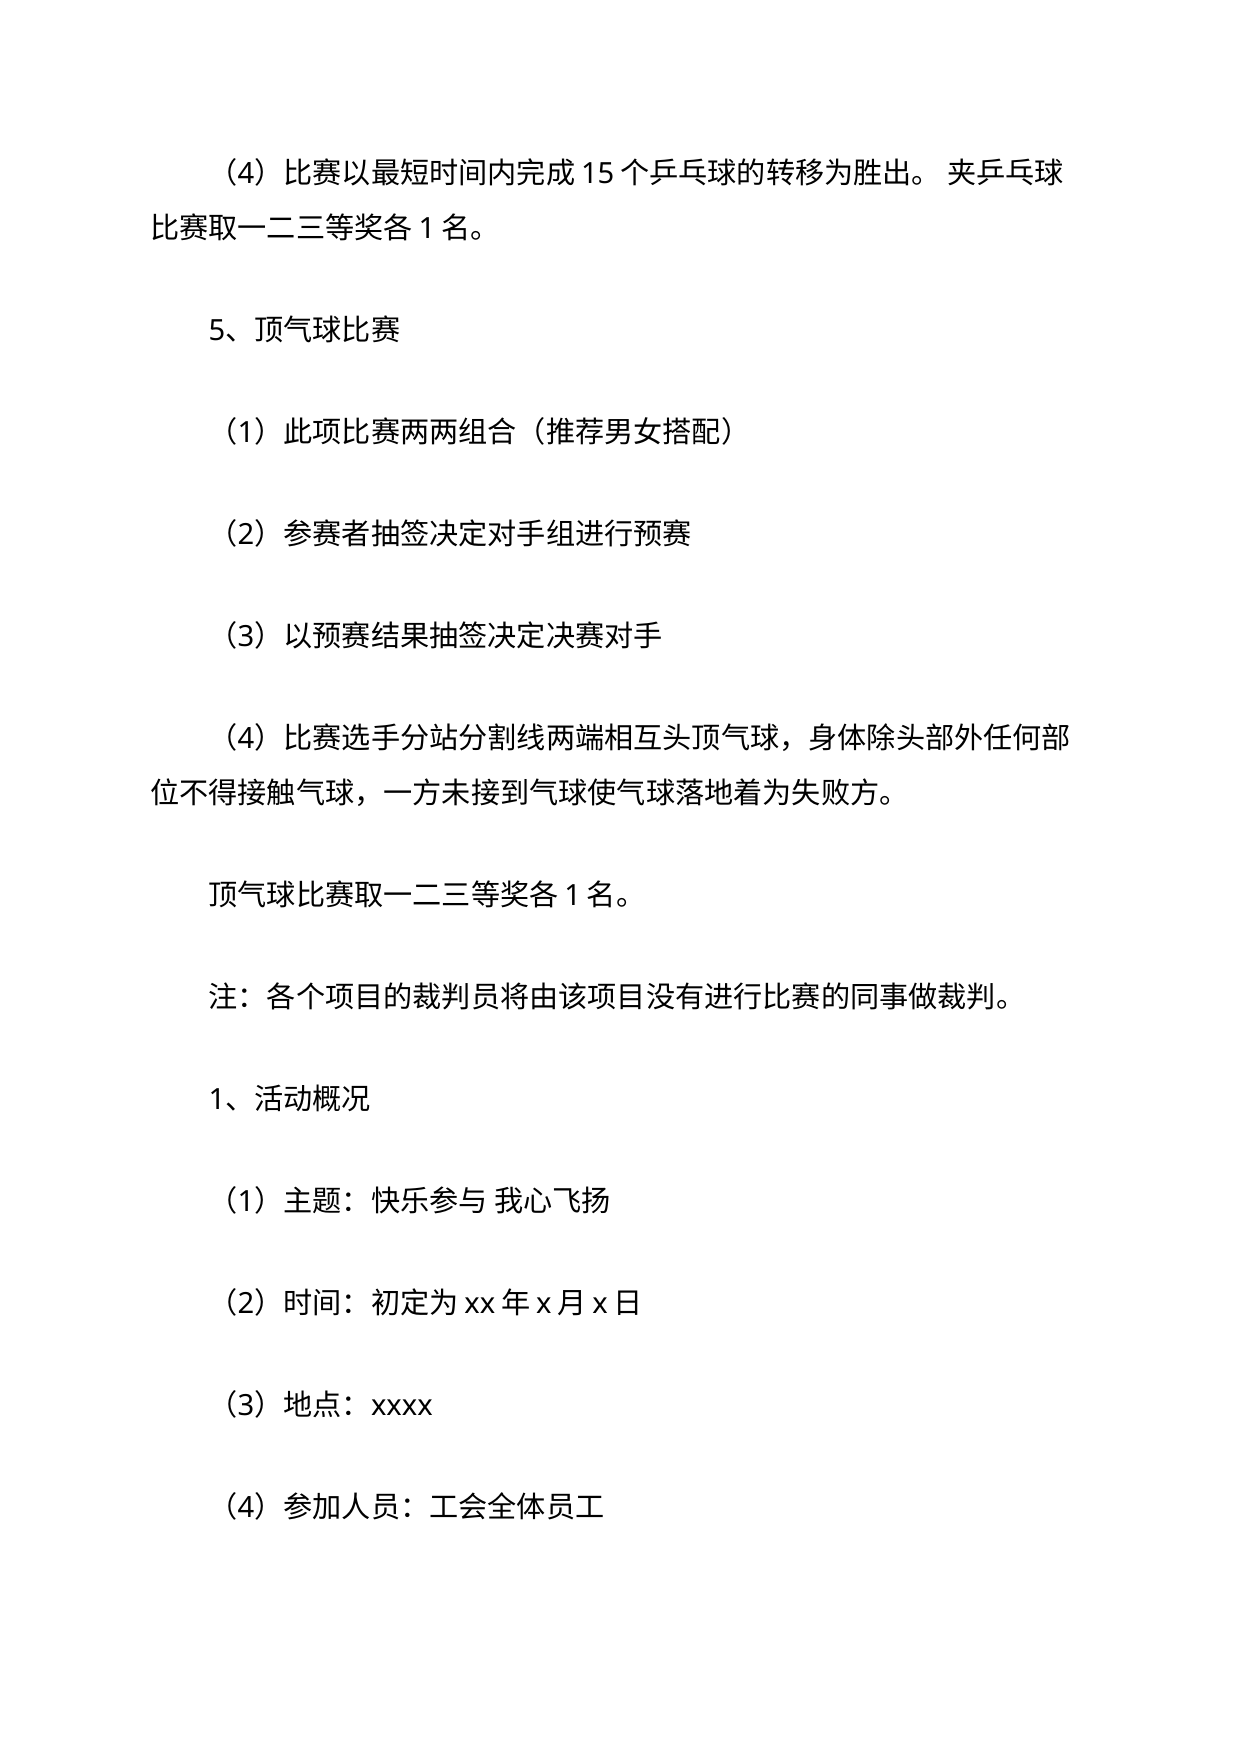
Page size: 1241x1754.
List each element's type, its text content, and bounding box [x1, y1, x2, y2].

text 顶气球比赛取一二三等奖各1名。 [150, 872, 1090, 914]
text （1）主题：快乐参与 我心飞扬 [150, 1177, 1090, 1220]
text 注：各个项目的裁判员将由该项目没有进行比赛的同事做裁判。 [150, 974, 1090, 1016]
text 5、顶气球比赛 [150, 307, 1090, 349]
text 1、活动概况 [150, 1075, 1090, 1118]
text （3）以预赛结果抽签决定决赛对手 [150, 613, 1090, 655]
text （1）此项比赛两两组合（推荐男女搭配） [150, 409, 1090, 451]
text （2）参赛者抽签决定对手组进行预赛 [150, 511, 1090, 553]
text （3）地点：xxxx [150, 1381, 1090, 1424]
text （4）比赛以最短时间内完成15个乒乓球的转移为胜出。 夹乒乓球比赛取一二三等奖各1名。 [150, 150, 1090, 247]
text （4）比赛选手分站分割线两端相互头顶气球，身体除头部外任何部位不得接触气球，一方未接到气球使气球落地着为失败方。 [150, 715, 1090, 812]
text （2）时间：初定为xx年x月x日 [150, 1279, 1090, 1322]
text （4）参加人员：工会全体员工 [150, 1483, 1090, 1526]
